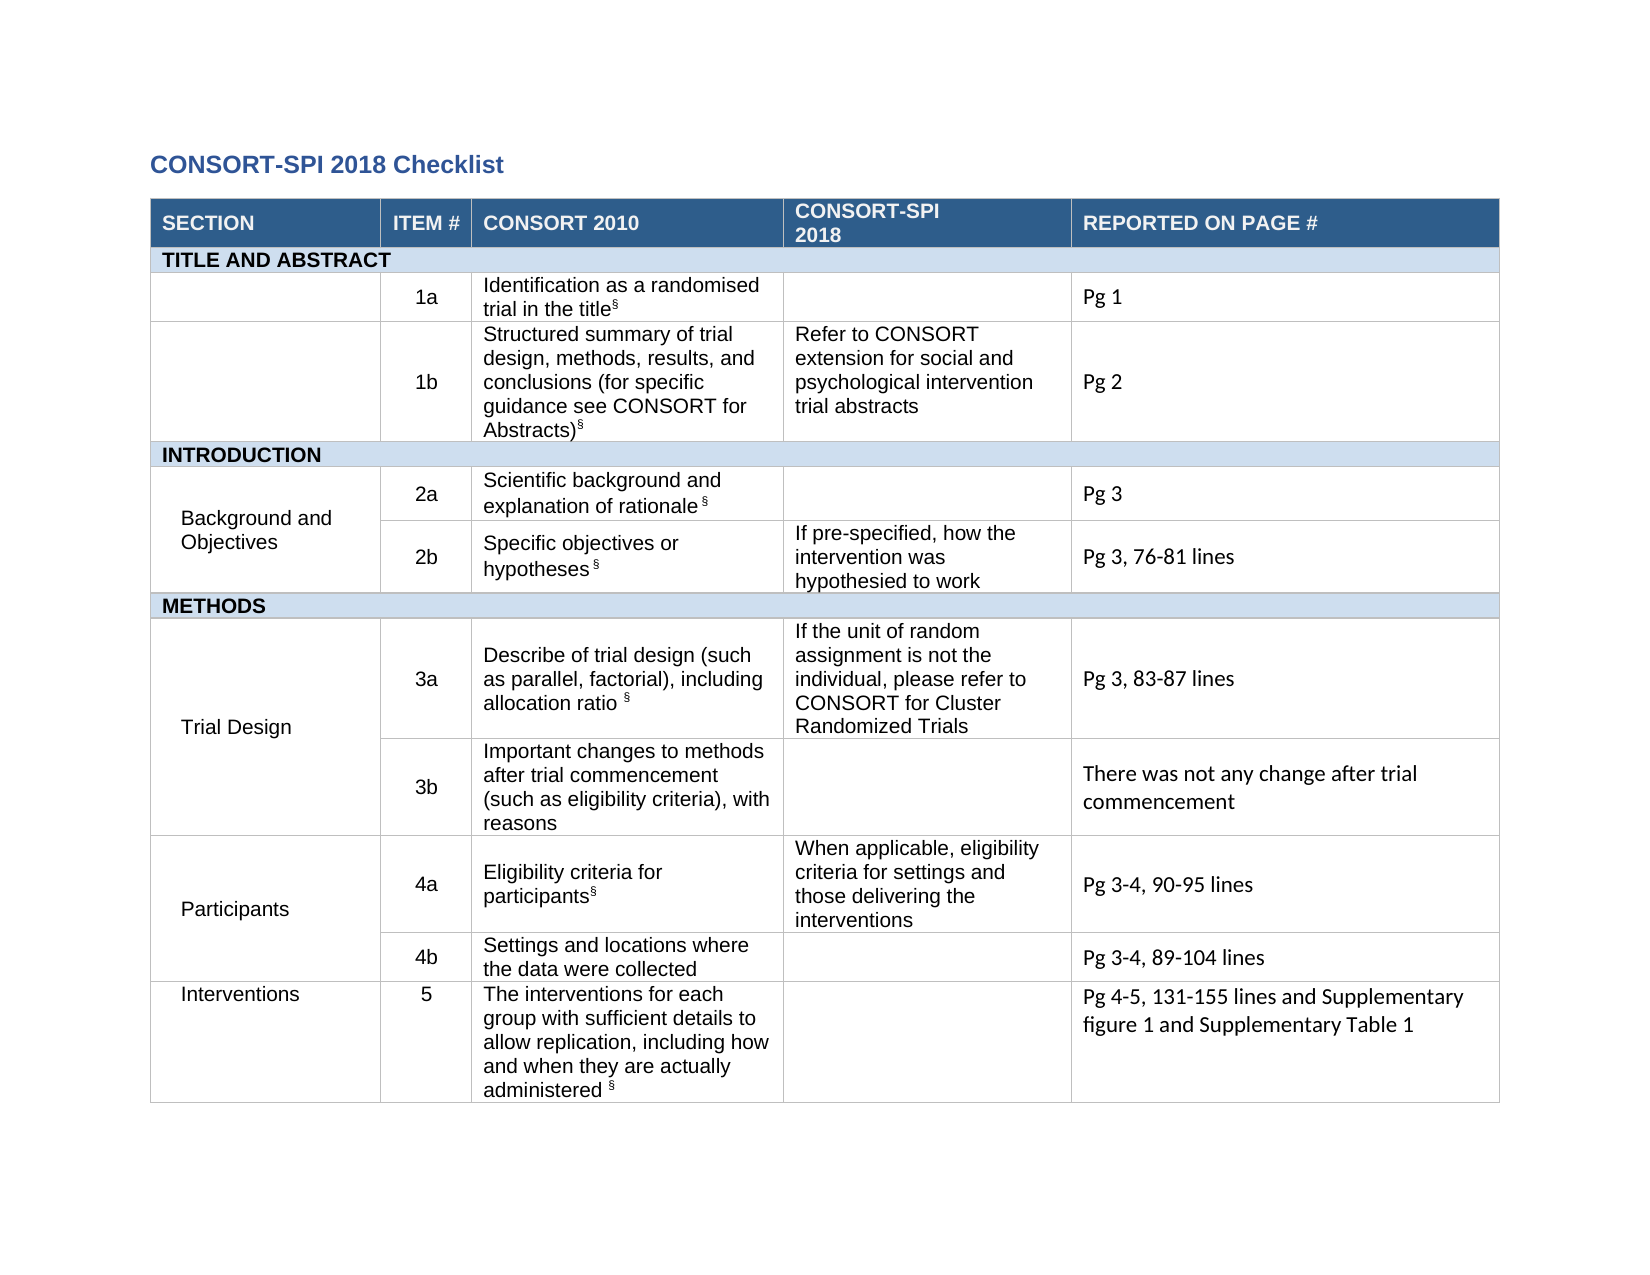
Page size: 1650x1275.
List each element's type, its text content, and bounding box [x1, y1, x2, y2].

table_cell INTRODUCTION [151, 442, 1499, 466]
table_cell 2b [381, 521, 471, 592]
table_cell 3a [381, 619, 471, 738]
table_cell Identification as a randomised trial in the title§ [472, 273, 783, 321]
table_cell 1b [381, 322, 471, 441]
table_cell Interventions [151, 982, 380, 1102]
table_header ITEM # [381, 199, 471, 247]
table_cell [151, 273, 380, 321]
table_cell 5 [381, 982, 471, 1102]
table_cell Eligibility criteria for participants§ [472, 836, 783, 932]
table_cell When applicable, eligibility criteria for settings and those delivering the interventions [784, 836, 1071, 932]
table_cell 4b [381, 933, 471, 981]
table_header CONSORT-SPI 2018 [784, 199, 1071, 247]
table_cell Trial Design [151, 619, 380, 835]
table_cell Specific objectives or hypotheses § [472, 521, 783, 592]
table_cell [784, 933, 1071, 981]
table_header REPORTED ON PAGE # [1072, 199, 1499, 247]
table_cell Background and Objectives [151, 467, 380, 592]
table_cell TITLE AND ABSTRACT [151, 248, 1499, 272]
table_cell Structured summary of trial design, methods, results, and conclusions (for specific guidance see CONSORT for Abstracts)§ [472, 322, 783, 441]
table_cell [784, 982, 1071, 1102]
table_cell Describe of trial design (such as parallel, factorial), including allocation ratio § [472, 619, 783, 738]
table_cell If the unit of random assignment is not the individual, please refer to CONSORT for Cluster Randomized Trials [784, 619, 1071, 738]
text CONSORT-SPI 2018 Checklist [150, 150, 1500, 179]
table_cell Participants [151, 836, 380, 981]
table_cell 3b [381, 739, 471, 835]
table_cell Refer to CONSORT extension for social and psychological intervention trial abstracts [784, 322, 1071, 441]
table_cell Scientific background and explanation of rationale § [472, 467, 783, 519]
table_cell [784, 273, 1071, 321]
table_cell 2a [381, 467, 471, 519]
table_cell Important changes to methods after trial commencement (such as eligibility criteria), with reasons [472, 739, 783, 835]
table_cell METHODS [151, 594, 1499, 617]
table_header CONSORT 2010 [472, 199, 783, 247]
table_cell The interventions for each group with sufficient details to allow replication, including how and when they are actually administered § [472, 982, 783, 1102]
table_cell Settings and locations where the data were collected [472, 933, 783, 981]
table_cell 4a [381, 836, 471, 932]
table_cell If pre-specified, how the intervention was hypothesied to work [784, 521, 1071, 592]
table_cell [151, 322, 380, 441]
table_header SECTION [151, 199, 380, 247]
table_cell [784, 467, 1071, 519]
table_cell 1a [381, 273, 471, 321]
table_cell [784, 739, 1071, 835]
